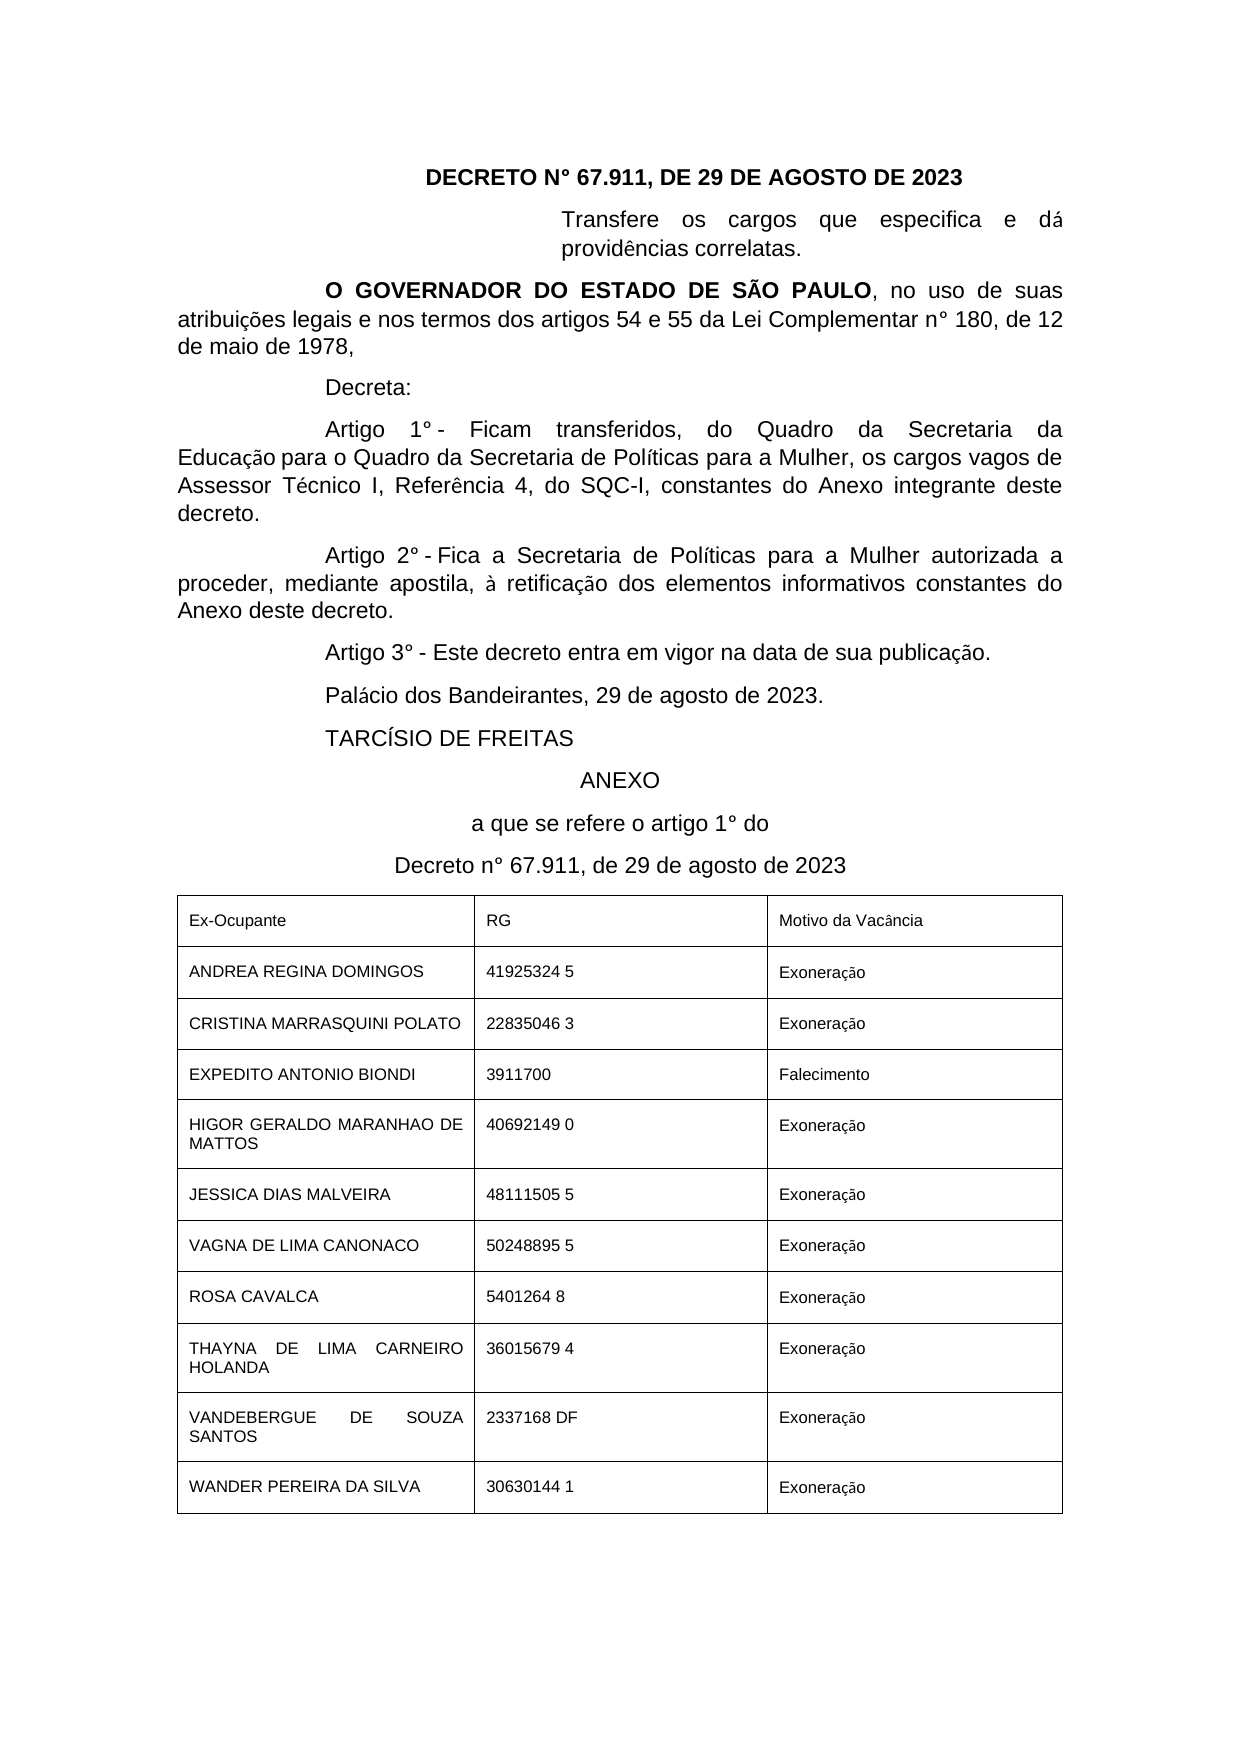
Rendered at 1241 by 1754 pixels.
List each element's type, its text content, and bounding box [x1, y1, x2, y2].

text Artigo 1º - Ficam transferidos, do Quadro da Secretaria da Educação para o Quadro da Secretaria de Políticas para a Mulher, os cargos vagos de Assessor Técnico I, Referência 4, do SQC-I, constantes do Anexo integrante deste decreto. [177, 415, 1063, 526]
table_cell EXPEDITO ANTONIO BIONDI [178, 1050, 474, 1099]
text DECRETO Nº 67.911, DE 29 DE AGOSTO DE 2023 [177, 163, 1063, 191]
text Palácio dos Bandeirantes, 29 de agosto de 2023. [177, 681, 1063, 709]
table_cell 48111505 5 [475, 1169, 767, 1220]
table_cell ANDREA REGINA DOMINGOS [178, 947, 474, 997]
table_cell THAYNA DE LIMA CARNEIRO HOLANDA [178, 1324, 474, 1392]
table_cell Exoneração [768, 1462, 1062, 1512]
text Decreta: [177, 374, 1063, 400]
table_cell Exoneração [768, 1169, 1062, 1220]
text O GOVERNADOR DO ESTADO DE SÃO PAULO, no uso de suas atribuições legais e nos termos dos artigos 54 e 55 da Lei Complementar nº 180, de 12 de maio de 1978, [177, 277, 1063, 359]
table_cell 3911700 [475, 1050, 767, 1099]
table_cell 50248895 5 [475, 1221, 767, 1271]
table_cell 5401264 8 [475, 1272, 767, 1322]
text a que se refere o artigo 1º do [177, 809, 1063, 837]
table_header RG [475, 896, 767, 946]
text Transfere os cargos que especifica e dá providências correlatas. [561, 206, 1063, 262]
table_header Ex-Ocupante [178, 896, 474, 946]
table_cell HIGOR GERALDO MARANHAO DE MATTOS [178, 1100, 474, 1168]
text Decreto nº 67.911, de 29 de agosto de 2023 [177, 852, 1063, 880]
table_cell JESSICA DIAS MALVEIRA [178, 1169, 474, 1220]
table_cell Exoneração [768, 1393, 1062, 1461]
table_cell CRISTINA MARRASQUINI POLATO [178, 999, 474, 1049]
table_cell 41925324 5 [475, 947, 767, 997]
table_cell Exoneração [768, 947, 1062, 997]
table_cell Exoneração [768, 1100, 1062, 1168]
table_cell 2337168 DF [475, 1393, 767, 1461]
text Artigo 2º - Fica a Secretaria de Políticas para a Mulher autorizada a proceder, mediante apostila, à retificação dos elementos informativos constantes do Anexo deste decreto. [177, 541, 1063, 623]
table_cell ROSA CAVALCA [178, 1272, 474, 1322]
text ANEXO [177, 767, 1063, 794]
table_cell VANDEBERGUE DE SOUZA SANTOS [178, 1393, 474, 1461]
table_cell WANDER PEREIRA DA SILVA [178, 1462, 474, 1512]
text TARCÍSIO DE FREITAS [177, 724, 1063, 752]
table_cell 40692149 0 [475, 1100, 767, 1168]
table_cell VAGNA DE LIMA CANONACO [178, 1221, 474, 1271]
table_cell Exoneração [768, 1324, 1062, 1392]
table_cell Exoneração [768, 1221, 1062, 1271]
table_cell Exoneração [768, 1272, 1062, 1322]
table_cell Falecimento [768, 1050, 1062, 1099]
table_cell 22835046 3 [475, 999, 767, 1049]
table_cell 36015679 4 [475, 1324, 767, 1392]
table_header Motivo da Vacância [768, 896, 1062, 946]
table_cell Exoneração [768, 999, 1062, 1049]
text Artigo 3º - Este decreto entra em vigor na data de sua publicação. [177, 638, 1063, 666]
table_cell 30630144 1 [475, 1462, 767, 1512]
